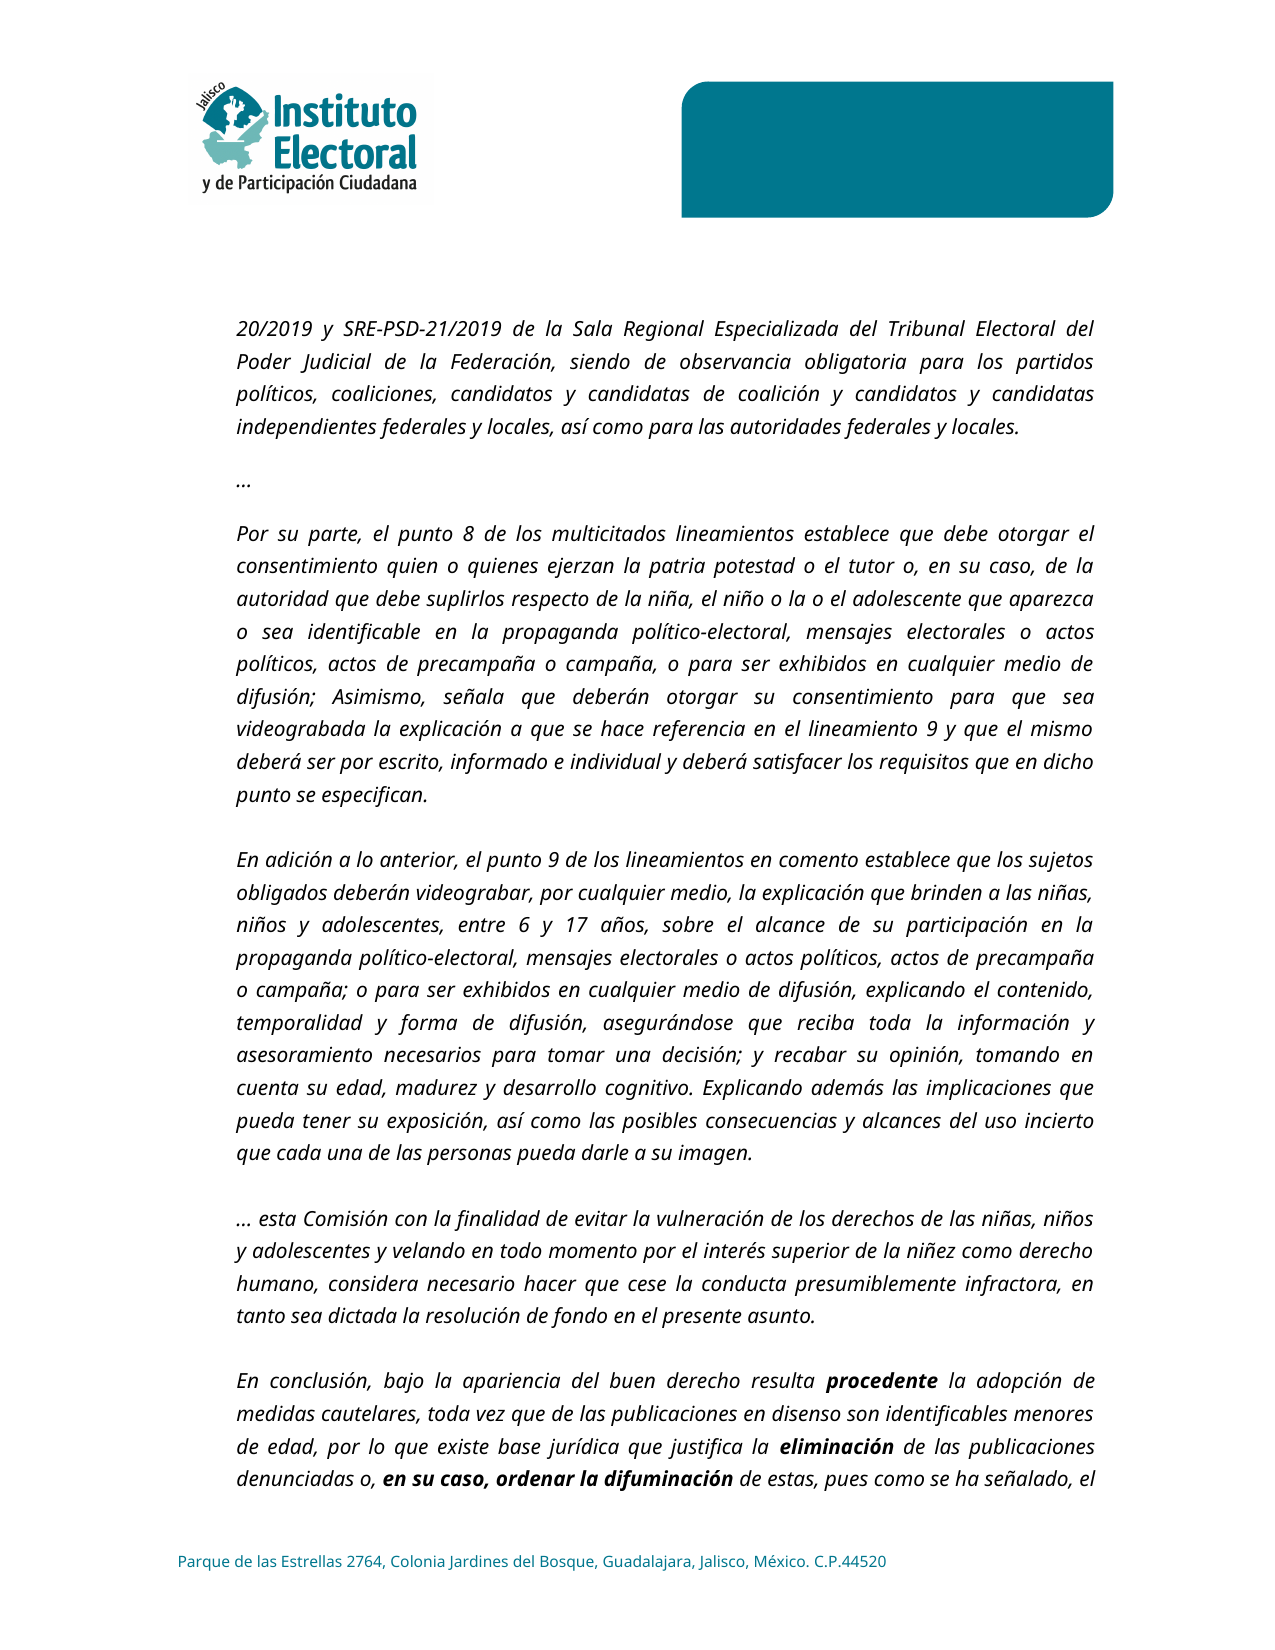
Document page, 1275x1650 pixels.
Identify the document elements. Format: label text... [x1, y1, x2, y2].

picture [188, 73, 434, 205]
text Por su parte, el punto 8 de los multicitados lineamientos establece que debe otorgar el consentimiento quien o quienes ejerzan la patria potestad o el tutor o, en su caso, de la autoridad que debe suplirlos respecto de la niña, el niño o la o el adolescente que aparezca o sea identificable en la propaganda político-electoral, mensajes electorales o actos políticos, actos de precampaña o campaña, o para ser exhibidos en cualquier medio de difusión; Asimismo, señala que deberán otorgar su consentimiento para que sea videograbada la explicación a que se hace referencia en el lineamiento 9 y que el mismo deberá ser por escrito, informado e individual y deberá satisfacer los requisitos que en dicho punto se especifican. [236, 519, 1098, 808]
text En adición a lo anterior, el punto 9 de los lineamientos en comento establece que los sujetos obligados deberán videograbar, por cualquier medio, la explicación que brinden a las niñas, niños y adolescentes, entre 6 y 17 años, sobre el alcance de su participación en la propaganda político-electoral, mensajes electorales o actos políticos, actos de precampaña o campaña; o para ser exhibidos en cualquier medio de difusión, explicando el contenido, temporalidad y forma de difusión, asegurándose que reciba toda la información y asesoramiento necesarios para tomar una decisión; y recabar su opinión, tomando en cuenta su edad, madurez y desarrollo cognitivo. Explicando además las implicaciones que pueda tener su exposición, así como las posibles consecuencias y alcances del uso incierto que cada una de las personas pueda darle a su imagen. [236, 845, 1098, 1167]
list … [236, 466, 1098, 494]
list … esta Comisión con la finalidad de evitar la vulneración de los derechos de las niñas, niños y adolescentes y velando en todo momento por el interés superior de la niñez como derecho humano, considera necesario hacer que cese la conducta presumiblemente infractora, en tanto sea dictada la resolución de fondo en el presente asunto. [236, 1204, 1098, 1330]
